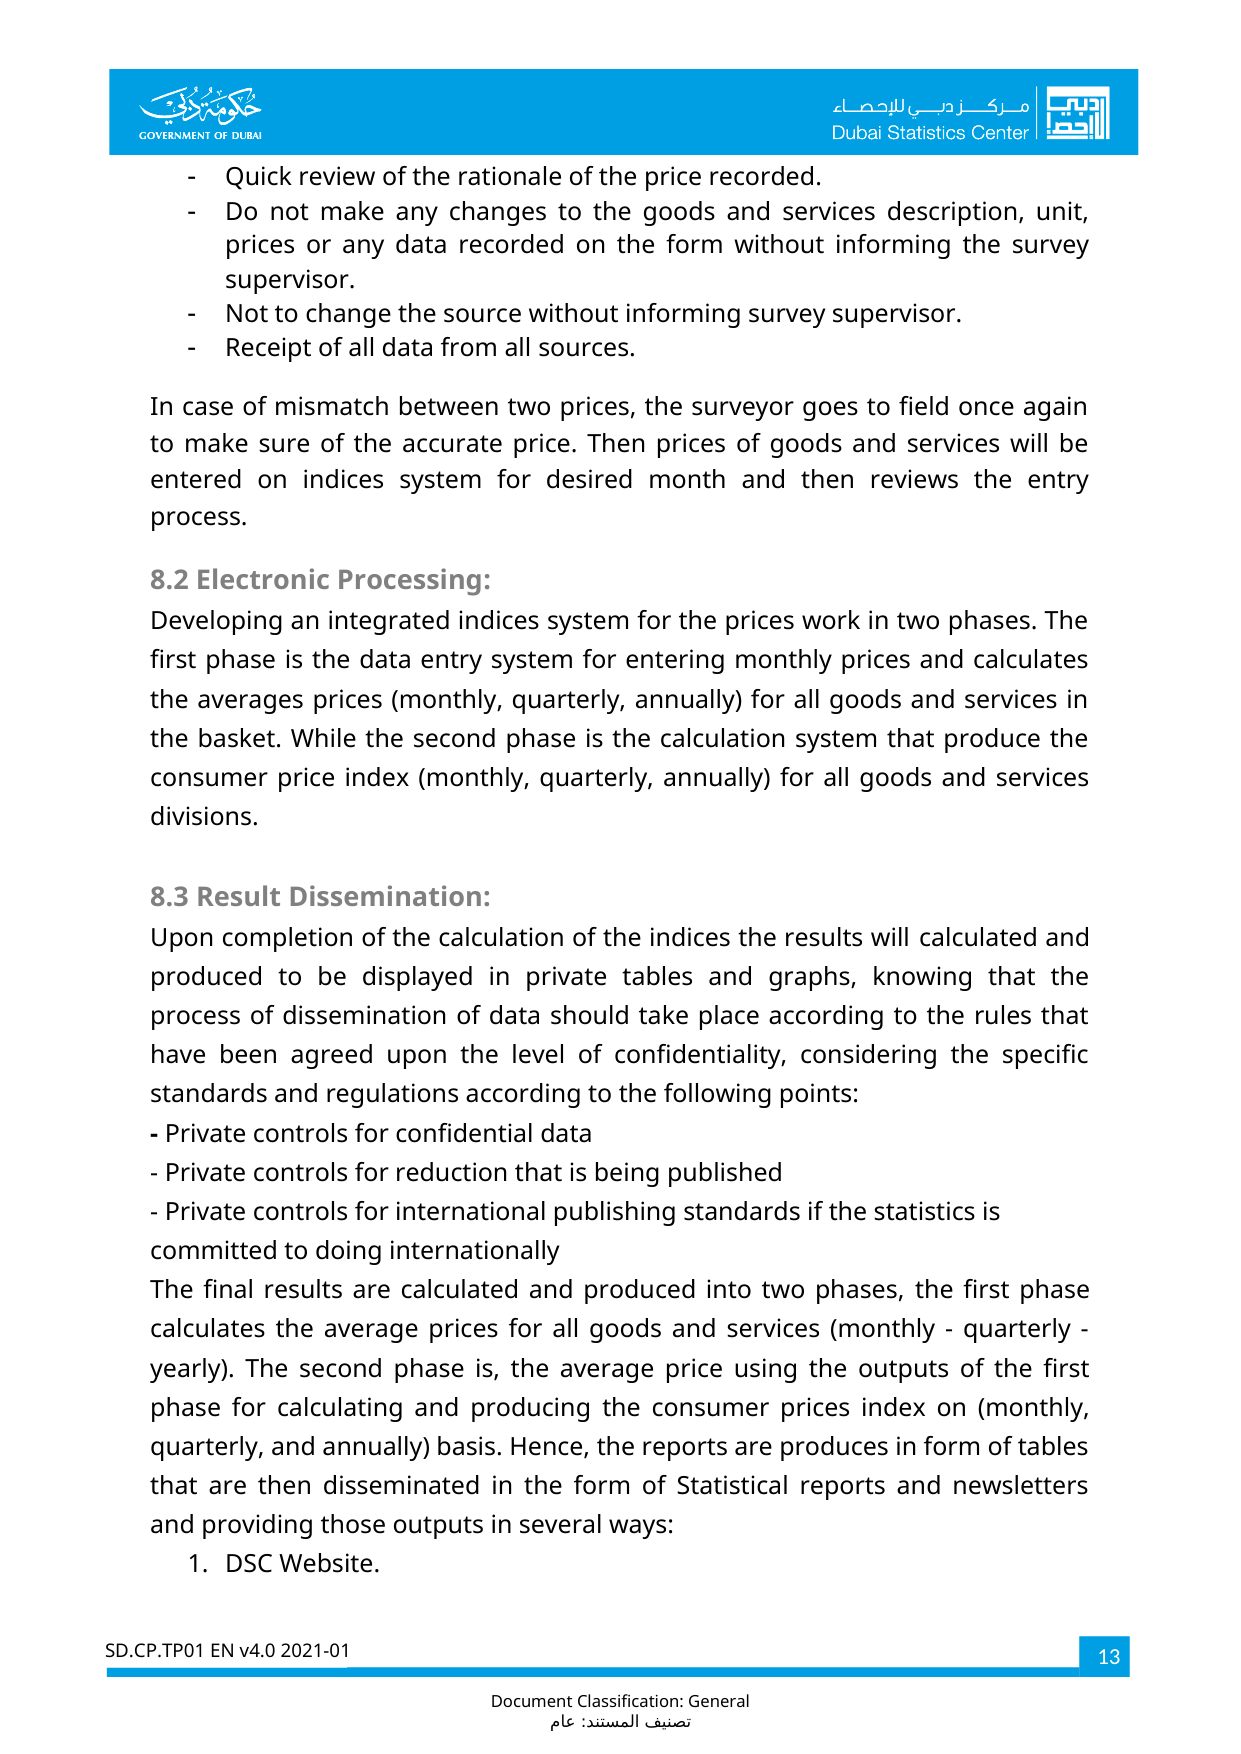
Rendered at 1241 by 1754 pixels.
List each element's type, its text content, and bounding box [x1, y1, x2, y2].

picture [106, 1632, 1131, 1681]
text 8.2 Electronic Processing: [150, 561, 1090, 597]
picture [1048, 87, 1109, 138]
text - Private controls for international publishing standards if the statistics is committed to doing internationally [150, 1194, 1090, 1267]
list Do not make any changes to the goods and services description, unit, prices or any data recorded on the form without informing the survey supervisor. [187, 193, 1090, 295]
text In case of mismatch between two prices, the surveyor goes to field once again to make sure of the accurate price. Then prices of goods and services will be entered on indices system for desired month and then reviews the entry process. [150, 388, 1090, 533]
text The final results are calculated and produced into two phases, the first phase calculates the average prices for all goods and services (monthly - quarterly - yearly). The second phase is, the average price using the outputs of the first phase for calculating and producing the consumer prices index on (monthly, quarterly, and annually) basis. Hence, the reports are produces in form of tables that are then disseminated in the form of Statistical reports and newsletters and providing those outputs in several ways: [150, 1272, 1090, 1541]
text - Private controls for reduction that is being published [150, 1154, 1090, 1188]
picture [1053, 123, 1087, 133]
list Quick review of the rationale of the price recorded. [187, 159, 1090, 193]
list DSC Website. [187, 1546, 1090, 1580]
text - Private controls for confidential data [150, 1115, 1090, 1149]
picture [1096, 99, 1103, 138]
text Developing an integrated indices system for the prices work in two phases. The first phase is the data entry system for entering monthly prices and calculates the averages prices (monthly, quarterly, annually) for all goods and services in the basket. While the second phase is the calculation system that produce the consumer price index (monthly, quarterly, annually) for all goods and services divisions. [150, 603, 1090, 833]
picture [231, 99, 240, 110]
text 8.3 Result Dissemination: [150, 877, 1090, 914]
list Receipt of all data from all sources. [187, 329, 1090, 363]
list Not to change the source without informing survey supervisor. [187, 295, 1090, 329]
text Upon completion of the calculation of the indices the results will calculated and produced to be displayed in private tables and graphs, knowing that the process of dissemination of data should take place according to the rules that have been agreed upon the level of confidentiality, considering the specific standards and regulations according to the following points: [150, 919, 1090, 1110]
picture [1090, 99, 1098, 110]
